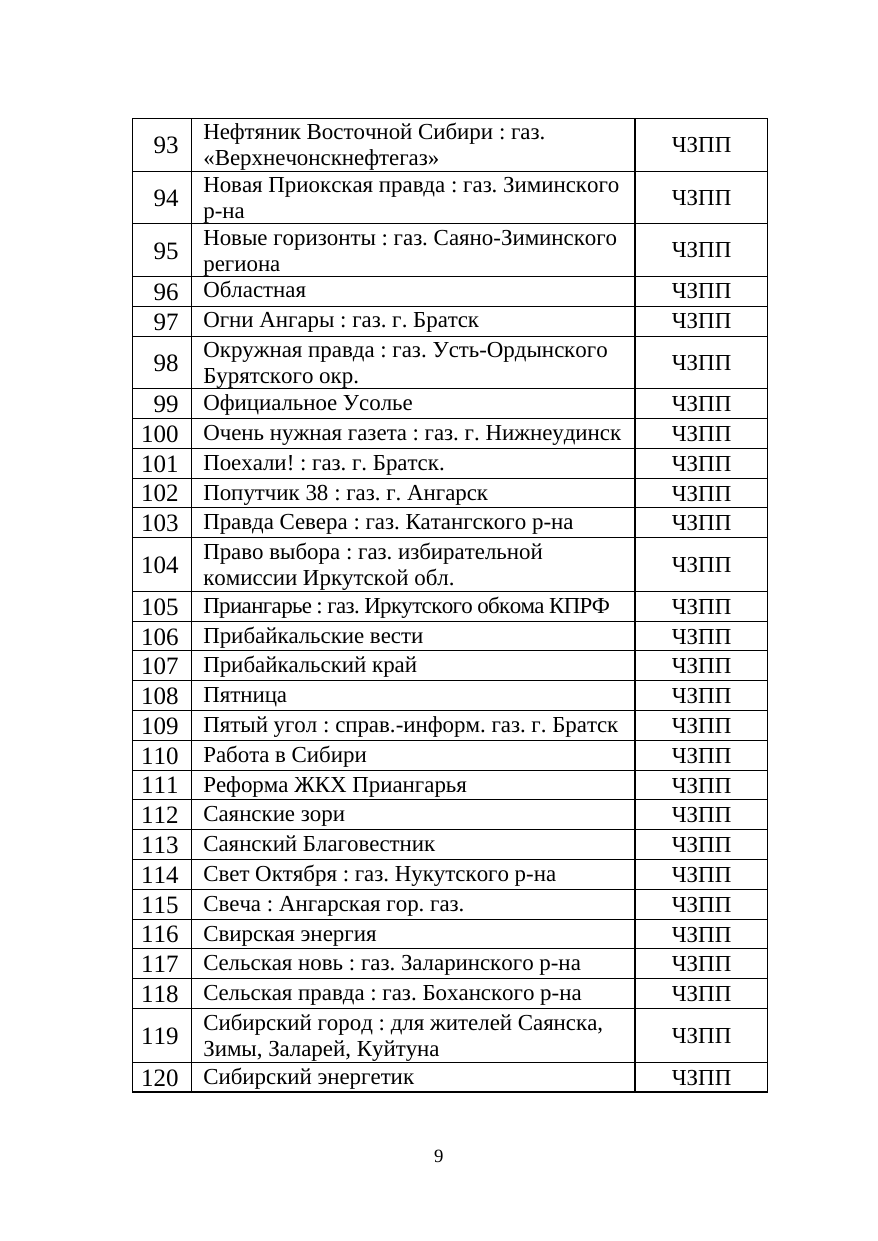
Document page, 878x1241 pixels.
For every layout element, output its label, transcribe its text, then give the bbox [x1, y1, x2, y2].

table_cell [133, 508, 191, 537]
table_cell [133, 622, 191, 650]
table_cell Саянские зори [192, 800, 634, 829]
table_cell Реформа ЖКХ Приангарья [192, 771, 634, 799]
table_cell ЧЗПП [636, 1063, 767, 1091]
table_cell Свирская энергия [192, 920, 634, 948]
table_cell ЧЗПП [636, 830, 767, 859]
table_cell Официальное Усолье [192, 389, 634, 418]
table_cell Очень нужная газета : газ. г. Нижнеудинск [192, 419, 634, 448]
table_cell ЧЗПП [636, 741, 767, 769]
table_cell [133, 224, 191, 276]
table_cell Прибайкальский край [192, 651, 634, 680]
table_cell Сибирский энергетик [192, 1063, 634, 1091]
table_cell [133, 172, 191, 223]
table_cell Поехали! : газ. г. Братск. [192, 449, 634, 477]
table_cell Окружная правда : газ. Усть-Ордынского Бурятского окр. [192, 337, 634, 388]
table_cell [133, 711, 191, 740]
table_cell Приангарье : газ. Иркутского обкома КПРФ [192, 592, 634, 621]
table_cell Огни Ангары : газ. г. Братск [192, 307, 634, 336]
table_cell [133, 771, 191, 799]
table_cell ЧЗПП [636, 224, 767, 276]
table_cell ЧЗПП [636, 172, 767, 223]
table_cell ЧЗПП [636, 651, 767, 680]
table_cell [133, 681, 191, 710]
table_cell [133, 1063, 191, 1091]
table_cell Правда Севера : газ. Катангского р-на [192, 508, 634, 537]
table_cell Сельская правда : газ. Боханского р-на [192, 979, 634, 1008]
table_cell [133, 651, 191, 680]
table_cell Саянский Благовестник [192, 830, 634, 859]
table_cell Попутчик 38 : газ. г. Ангарск [192, 479, 634, 507]
table_cell ЧЗПП [636, 419, 767, 448]
table_cell [133, 1009, 191, 1062]
table_cell ЧЗПП [636, 307, 767, 336]
table_cell ЧЗПП [636, 622, 767, 650]
table_cell Работа в Сибири [192, 741, 634, 769]
table_cell Новая Приокская правда : газ. Зиминского р-на [192, 172, 634, 223]
table_cell ЧЗПП [636, 771, 767, 799]
table_cell [133, 479, 191, 507]
table_cell Свеча : Ангарская гор. газ. [192, 890, 634, 918]
table_cell ЧЗПП [636, 800, 767, 829]
table_cell ЧЗПП [636, 277, 767, 306]
table_cell Новые горизонты : газ. Саяно-Зиминского региона [192, 224, 634, 276]
table_cell Свет Октября : газ. Нукутского р-на [192, 860, 634, 889]
table_cell ЧЗПП [636, 449, 767, 477]
table_cell [133, 920, 191, 948]
table_cell [133, 979, 191, 1008]
table_cell ЧЗПП [636, 337, 767, 388]
table_cell ЧЗПП [636, 479, 767, 507]
table_cell ЧЗПП [636, 681, 767, 710]
table_cell Прибайкальские вести [192, 622, 634, 650]
table_cell [133, 860, 191, 889]
table_cell [133, 890, 191, 918]
table_cell Право выбора : газ. избирательной комиссии Иркутской обл. [192, 538, 634, 591]
table_cell [133, 949, 191, 978]
table_cell Сибирский город : для жителей Саянска, Зимы, Заларей, Куйтуна [192, 1009, 634, 1062]
table_cell ЧЗПП [636, 1009, 767, 1062]
table_cell ЧЗПП [636, 538, 767, 591]
table_cell [133, 538, 191, 591]
table_cell Пятый угол : справ.-информ. газ. г. Братск [192, 711, 634, 740]
table_cell ЧЗПП [636, 979, 767, 1008]
table_cell [133, 119, 191, 171]
table_cell ЧЗПП [636, 119, 767, 171]
table_cell ЧЗПП [636, 920, 767, 948]
table_cell Пятница [192, 681, 634, 710]
table_cell [133, 830, 191, 859]
table_cell ЧЗПП [636, 949, 767, 978]
table_cell Нефтяник Восточной Сибири : газ. «Верхнечонскнефтегаз» [192, 119, 634, 171]
table_cell ЧЗПП [636, 890, 767, 918]
table_cell [133, 592, 191, 621]
table_cell ЧЗПП [636, 860, 767, 889]
table_cell [133, 277, 191, 306]
table_cell Областная [192, 277, 634, 306]
table_cell Сельская новь : газ. Заларинского р-на [192, 949, 634, 978]
table_cell [133, 307, 191, 336]
table_cell [133, 741, 191, 769]
table_cell ЧЗПП [636, 592, 767, 621]
table_cell ЧЗПП [636, 508, 767, 537]
table_cell ЧЗПП [636, 389, 767, 418]
table_cell [133, 419, 191, 448]
table_cell ЧЗПП [636, 711, 767, 740]
table_cell [133, 449, 191, 477]
table_cell [133, 389, 191, 418]
table_cell [133, 800, 191, 829]
table_cell [133, 337, 191, 388]
